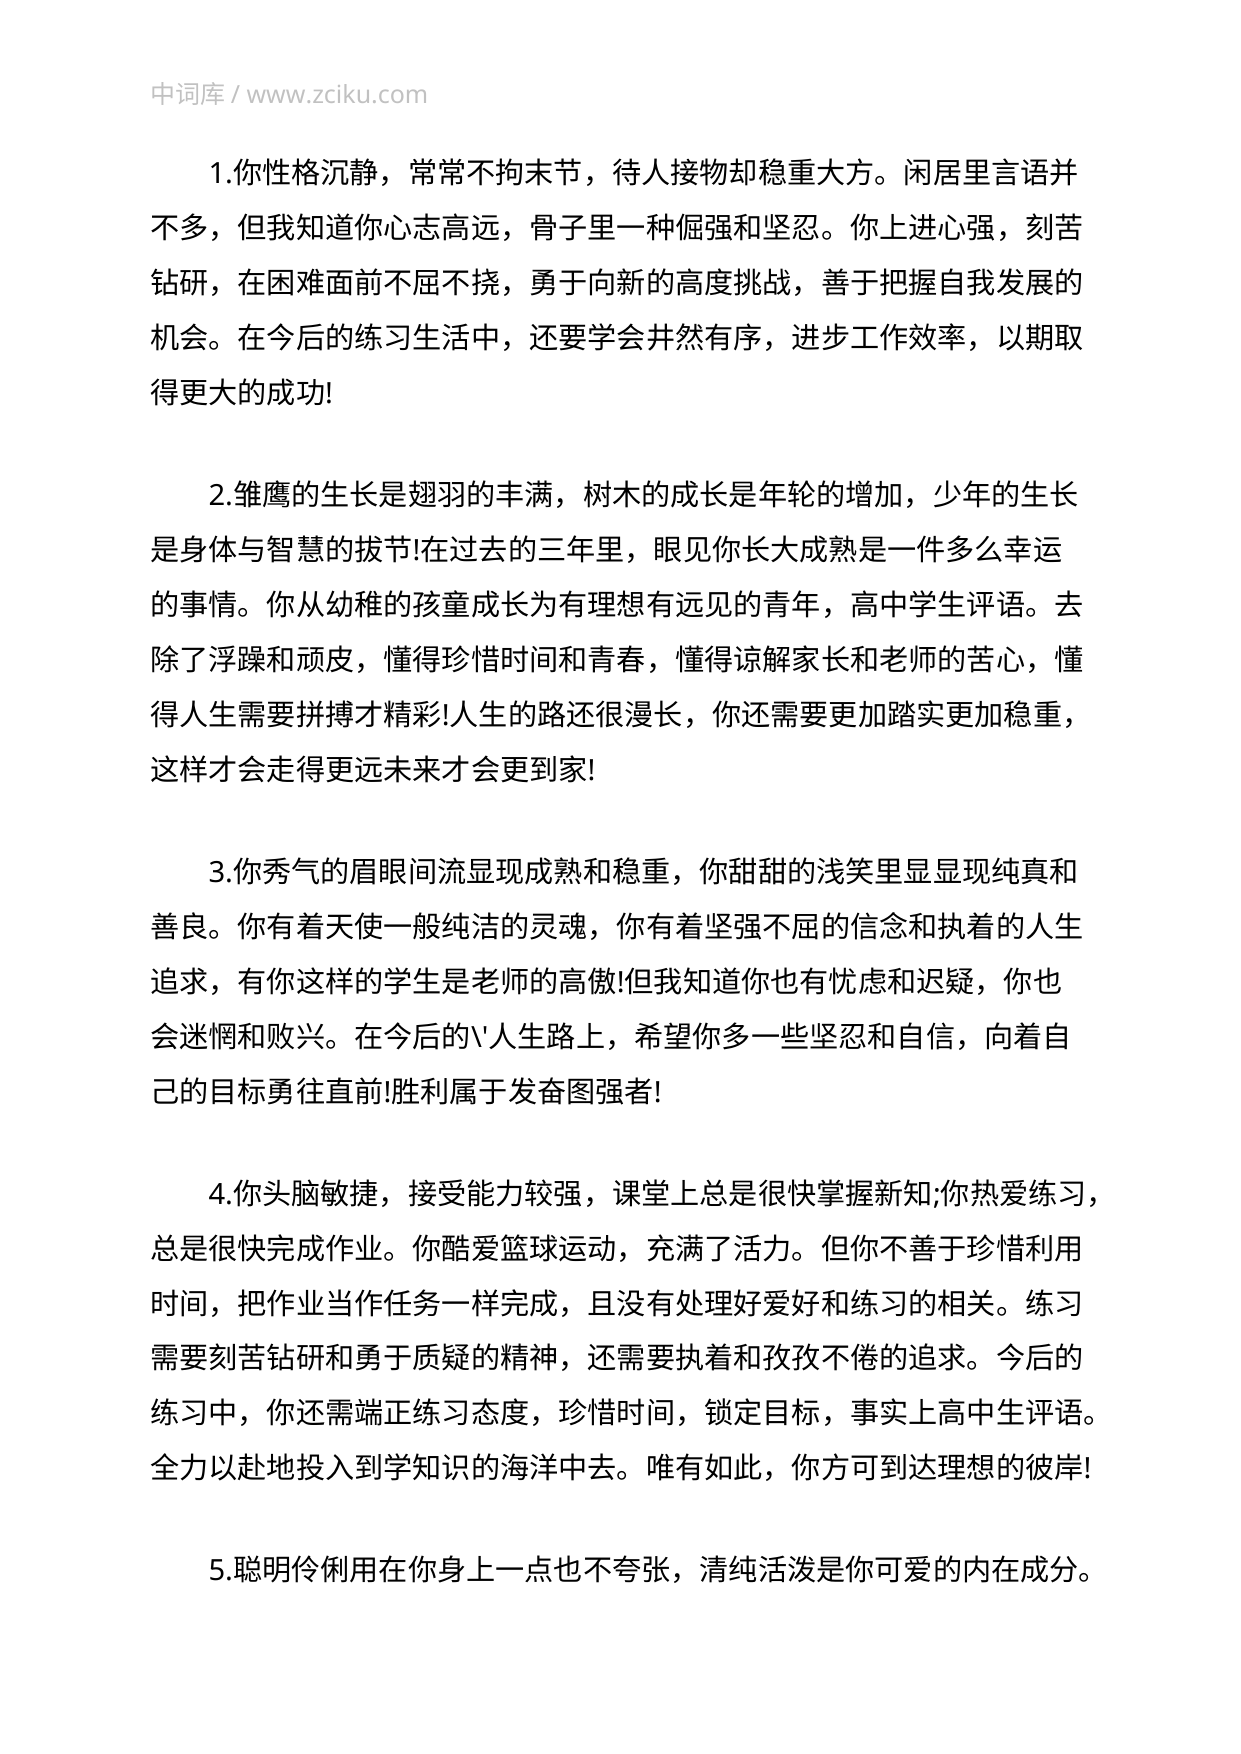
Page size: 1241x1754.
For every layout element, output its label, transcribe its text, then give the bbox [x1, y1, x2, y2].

text 2.雏鹰的生长是翅羽的丰满，树木的成长是年轮的增加，少年的生长是身体与智慧的拔节!在过去的三年里，眼见你长大成熟是一件多么幸运的事情。你从幼稚的孩童成长为有理想有远见的青年，高中学生评语。去除了浮躁和顽皮，懂得珍惜时间和青春，懂得谅解家长和老师的苦心，懂得人生需要拼搏才精彩!人生的路还很漫长，你还需要更加踏实更加稳重，这样才会走得更远未来才会更到家! [150, 472, 1090, 789]
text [150, 1547, 1090, 1589]
text 4.你头脑敏捷，接受能力较强，课堂上总是很快掌握新知;你热爱练习，总是很快完成作业。你酷爱篮球运动，充满了活力。但你不善于珍惜利用时间，把作业当作任务一样完成，且没有处理好爱好和练习的相关。练习需要刻苦钻研和勇于质疑的精神，还需要执着和孜孜不倦的追求。今后的练习中，你还需端正练习态度，珍惜时间，锁定目标，事实上高中生评语。全力以赴地投入到学知识的海洋中去。唯有如此，你方可到达理想的彼岸! [150, 1170, 1090, 1487]
text 3.你秀气的眉眼间流显现成熟和稳重，你甜甜的浅笑里显显现纯真和善良。你有着天使一般纯洁的灵魂，你有着坚强不屈的信念和执着的人生追求，有你这样的学生是老师的高傲!但我知道你也有忧虑和迟疑，你也会迷惘和败兴。在今后的\'人生路上，希望你多一些坚忍和自信，向着自己的目标勇往直前!胜利属于发奋图强者! [150, 848, 1090, 1111]
text 1.你性格沉静，常常不拘末节，待人接物却稳重大方。闲居里言语并不多，但我知道你心志高远，骨子里一种倔强和坚忍。你上进心强，刻苦钻研，在困难面前不屈不挠，勇于向新的高度挑战，善于把握自我发展的机会。在今后的练习生活中，还要学会井然有序，进步工作效率，以期取得更大的成功! [150, 150, 1090, 412]
